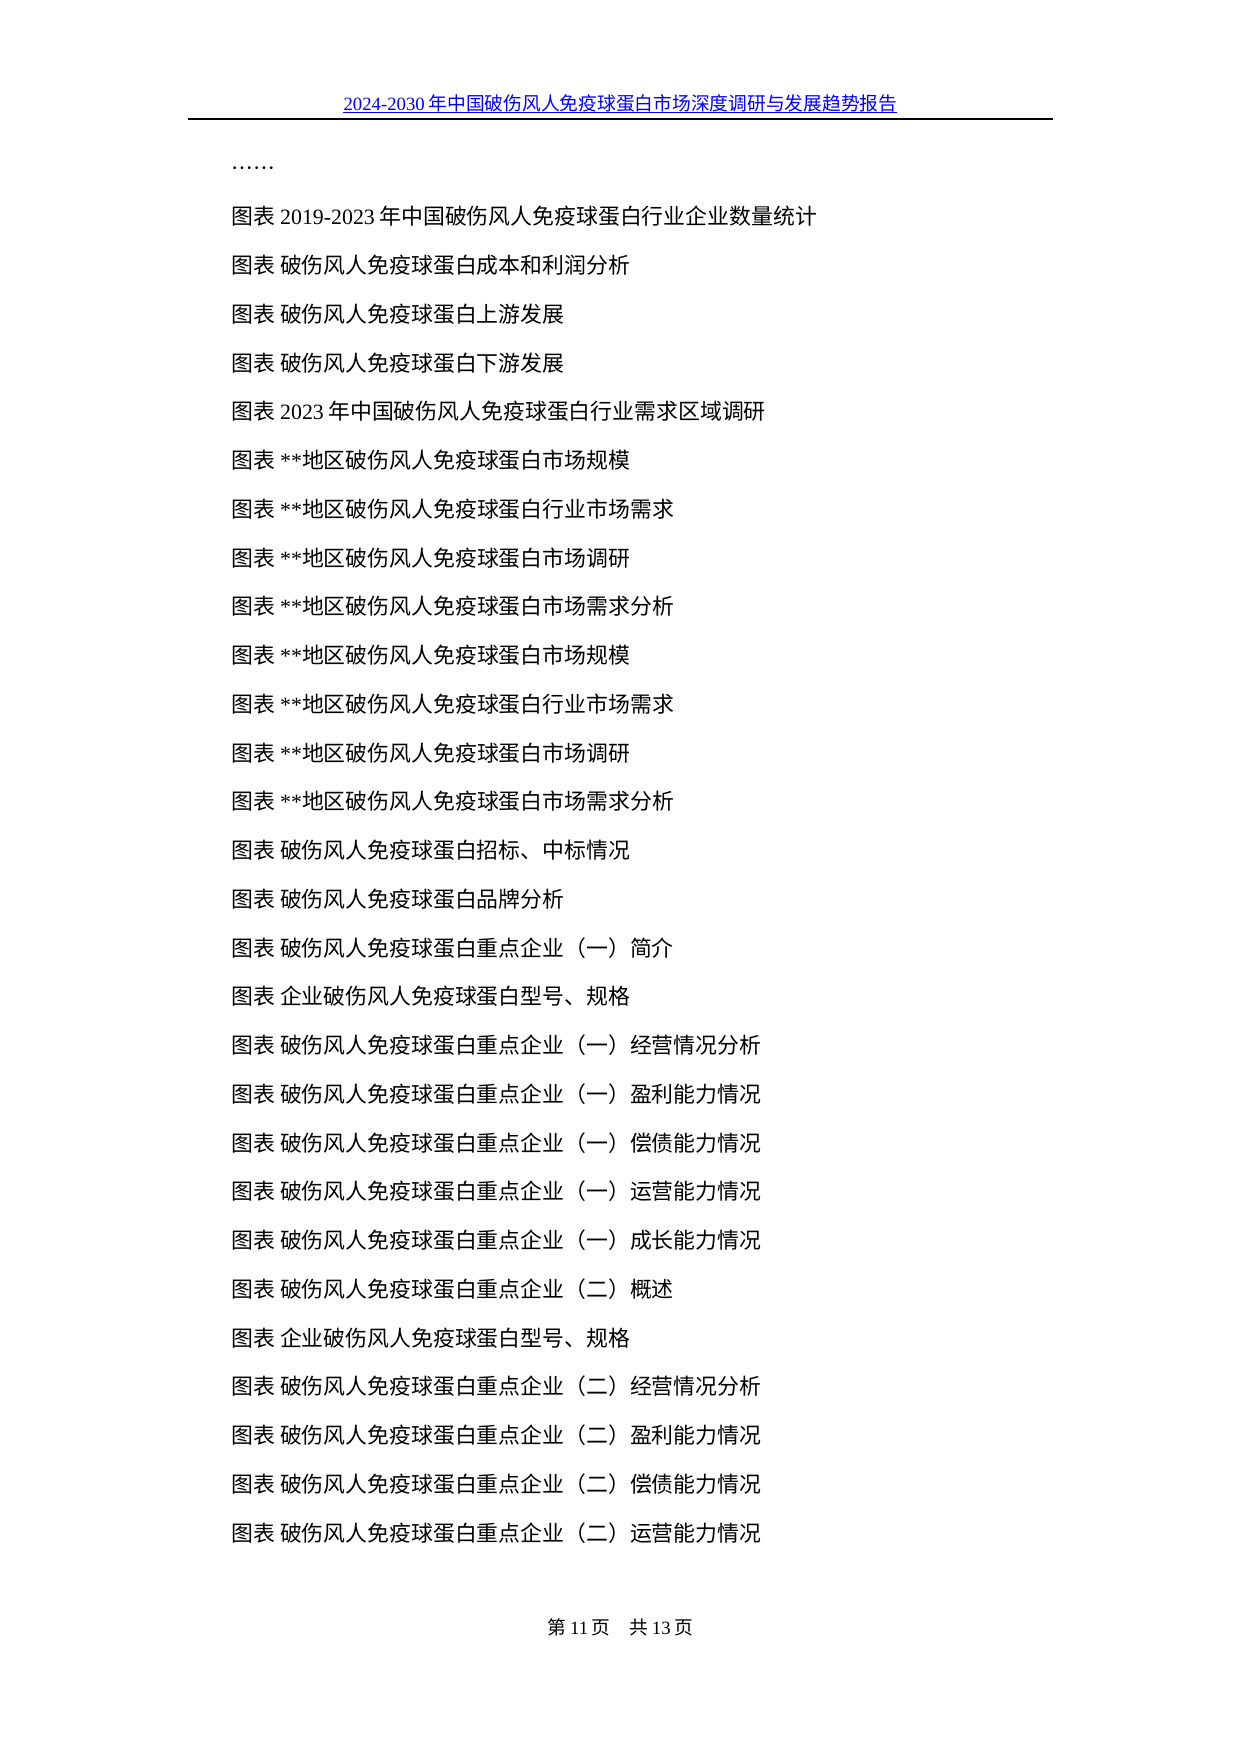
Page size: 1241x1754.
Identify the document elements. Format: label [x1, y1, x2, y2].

text [187, 150, 1053, 1548]
